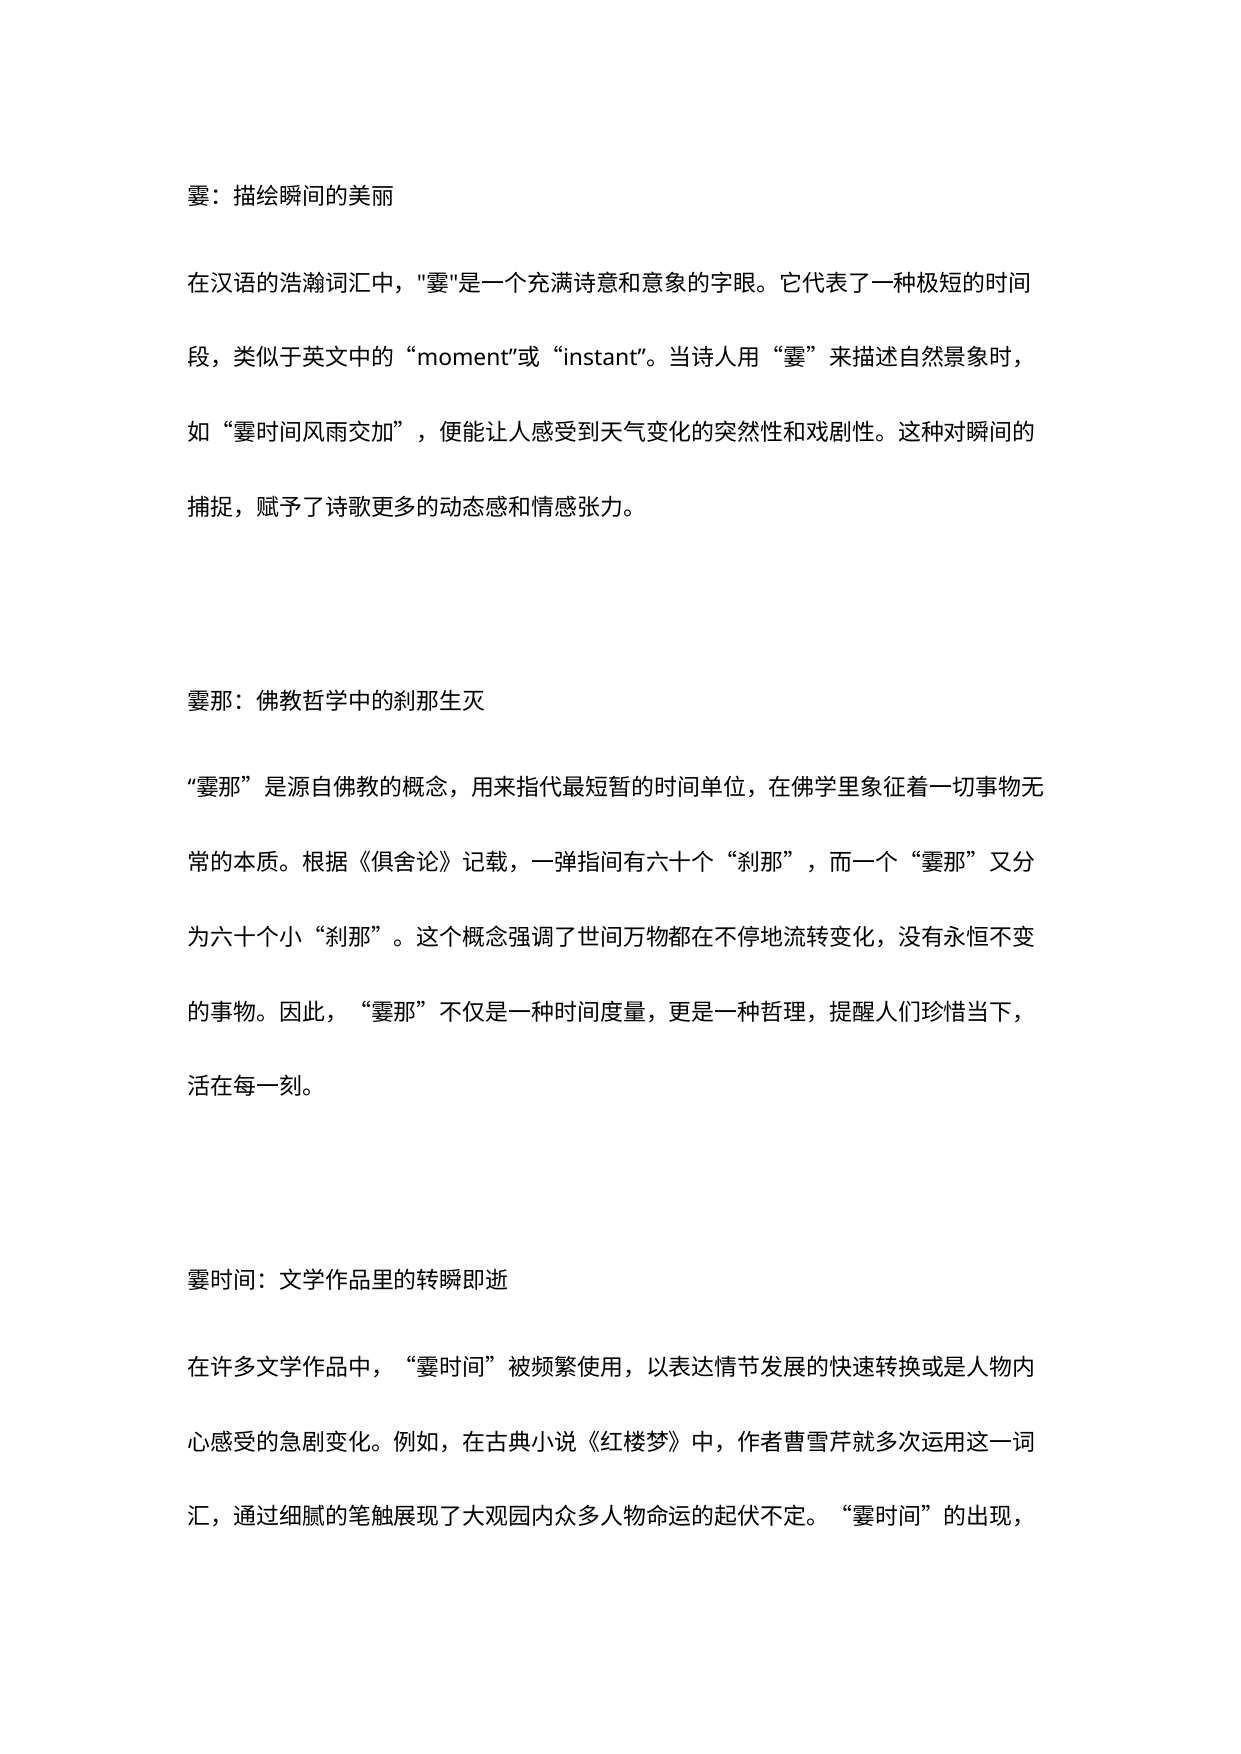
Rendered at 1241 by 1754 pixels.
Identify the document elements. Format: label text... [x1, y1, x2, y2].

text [187, 1333, 1053, 1547]
text 在汉语的浩瀚词汇中，"霎"是一个充满诗意和意象的字眼。它代表了一种极短的时间段，类似于英文中的“moment”或“instant”。当诗人用“霎”来描述自然景象时，如“霎时间风雨交加”，便能让人感受到天气变化的突然性和戏剧性。这种对瞬间的捕捉，赋予了诗歌更多的动态感和情感张力。 [187, 248, 1053, 538]
text 霎：描绘瞬间的美丽 [187, 162, 1053, 227]
text 霎时间：文学作品里的转瞬即逝 [187, 1246, 1053, 1311]
text 霎那：佛教哲学中的刹那生灭 [187, 667, 1053, 732]
text “霎那”是源自佛教的概念，用来指代最短暂的时间单位，在佛学里象征着一切事物无常的本质。根据《俱舍论》记载，一弹指间有六十个“刹那”，而一个“霎那”又分为六十个小“刹那”。这个概念强调了世间万物都在不停地流转变化，没有永恒不变的事物。因此，“霎那”不仅是一种时间度量，更是一种哲理，提醒人们珍惜当下，活在每一刻。 [187, 753, 1053, 1117]
